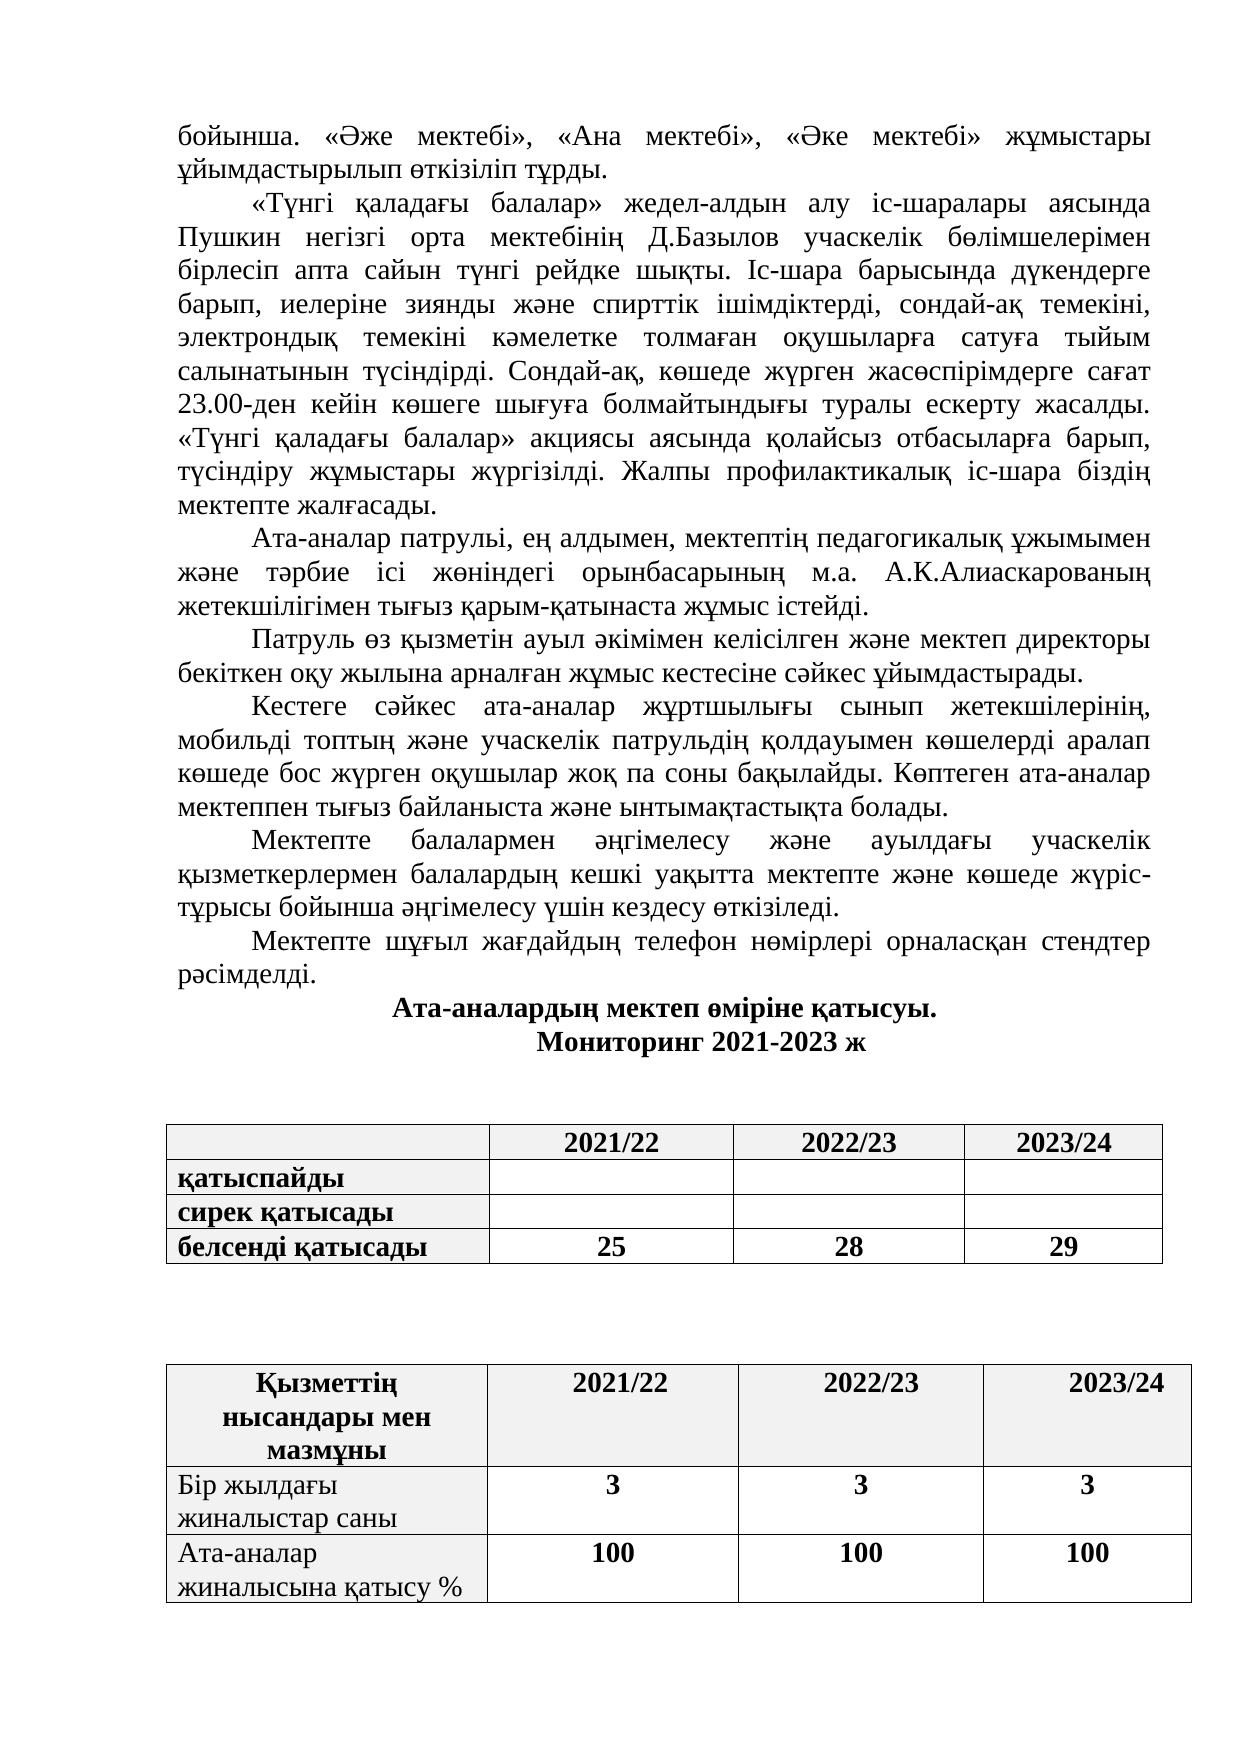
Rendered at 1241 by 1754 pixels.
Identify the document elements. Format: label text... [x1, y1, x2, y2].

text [177, 118, 1152, 185]
text Мектепте балалармен әңгімелесу және ауылдағы учаскелік қызметкерлермен балалардың кешкі уақытта мектепте және көшеде жүріс-тұрысы бойынша әңгімелесу үшін кездесу өткізіледі. [177, 822, 1152, 923]
table_cell қатыспайды [167, 1160, 489, 1193]
table_header 2023/24 [965, 1125, 1162, 1159]
table_cell 3 [739, 1467, 983, 1534]
table_header 2022/23 [739, 1365, 983, 1466]
table_cell белсенді қатысады [167, 1229, 489, 1263]
table_header [167, 1125, 489, 1159]
table_cell Бір жылдағы жиналыстар саны [167, 1467, 487, 1534]
table_cell [490, 1195, 733, 1228]
text Ата-аналар патрульі, ең алдымен, мектептің педагогикалық ұжымымен және тәрбие ісі жөніндегі орынбасарының м.а. А.К.Алиаскарованың жетекшілігімен тығыз қарым-қатынаста жұмыс істейді. [177, 521, 1152, 621]
table_header 2021/22 [490, 1125, 733, 1159]
table_cell 25 [490, 1229, 733, 1263]
table_header 2021/22 [488, 1365, 738, 1466]
table_cell [734, 1195, 964, 1228]
table_cell [965, 1160, 1162, 1193]
table_cell [490, 1160, 733, 1193]
text Мониторинг 2021-2023 ж [177, 1024, 1152, 1057]
text Кестеге сәйкес ата-аналар жұртшылығы сынып жетекшілерінің, мобильді топтың және учаскелік патрульдің қолдауымен көшелерді аралап көшеде бос жүрген оқушылар жоқ па соны бақылайды. Көптеген ата-аналар мектеппен тығыз байланыста және ынтымақтастықта болады. [177, 688, 1152, 822]
table_cell [734, 1160, 964, 1193]
text Патруль өз қызметін ауыл әкімімен келісілген және мектеп директоры бекіткен оқу жылына арналған жұмыс кестесіне сәйкес ұйымдастырады. [177, 621, 1152, 688]
table_header Қызметтің нысандары мен мазмұны [167, 1365, 487, 1466]
table_header 2023/24 [984, 1365, 1191, 1466]
table_cell [965, 1195, 1162, 1228]
table_cell 3 [984, 1467, 1191, 1534]
table_cell 29 [965, 1229, 1162, 1263]
table_cell 3 [488, 1467, 738, 1534]
table_cell Ата-аналар жиналысына қатысу % [167, 1535, 487, 1602]
text Мектепте шұғыл жағдайдың телефон нөмірлері орналасқан стендтер рәсімделді. [177, 923, 1152, 990]
table_cell 100 [984, 1535, 1191, 1602]
text Ата-аналардың мектеп өміріне қатысуы. [177, 990, 1152, 1024]
table_cell сирек қатысады [167, 1195, 489, 1228]
table_cell 100 [739, 1535, 983, 1602]
table_cell 28 [734, 1229, 964, 1263]
text «Түнгі қаладағы балалар» жедел-алдын алу іс-шаралары аясында Пушкин негізгі орта мектебінің Д.Базылов учаскелік бөлімшелерімен бірлесіп апта сайын түнгі рейдке шықты. Іс-шара барысында дүкендерге барып, иелеріне зиянды және спирттік ішімдіктерді, сондай-ақ темекіні, электрондық темекіні кәмелетке толмаған оқушыларға сатуға тыйым салынатынын түсіндірді. Сондай-ақ, көшеде жүрген жасөспірімдерге сағат 23.00-ден кейін көшеге шығуға болмайтындығы туралы ескерту жасалды. «Түнгі қаладағы балалар» акциясы аясында қолайсыз отбасыларға барып, түсіндіру жұмыстары жүргізілді. Жалпы профилактикалық іс-шара біздің мектепте жалғасады. [177, 185, 1152, 521]
table_cell 100 [488, 1535, 738, 1602]
table_header 2022/23 [734, 1125, 964, 1159]
